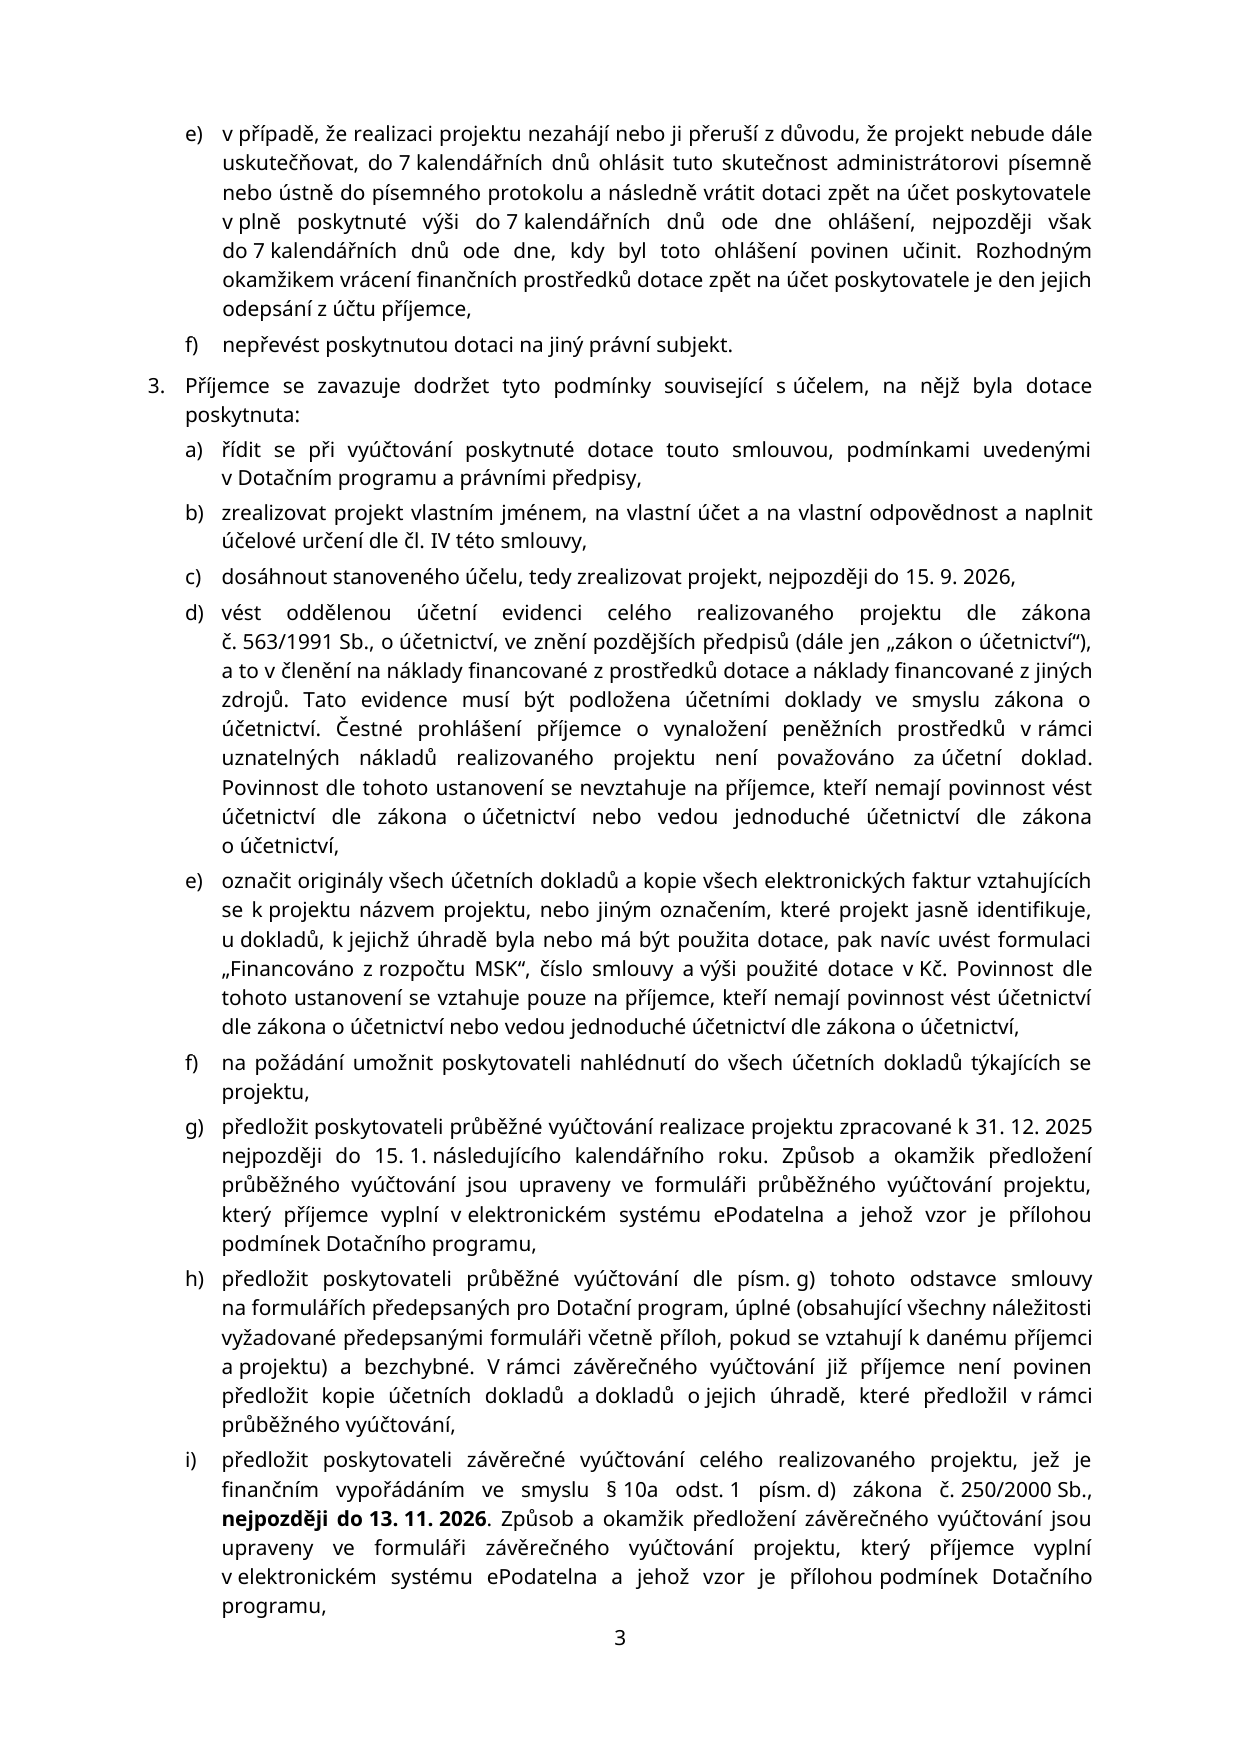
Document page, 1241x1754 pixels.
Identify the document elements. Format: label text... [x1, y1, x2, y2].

list řídit se při vyúčtování poskytnuté dotace touto smlouvou, podmínkami uvedenými v Dotačním programu a právními předpisy, [185, 435, 1093, 492]
list Příjemce se zavazuje dodržet tyto podmínky související s účelem, na nějž byla dotace poskytnuta: [148, 370, 1093, 429]
list na požádání umožnit poskytovateli nahlédnutí do všech účetních dokladů týkajících se projektu, [185, 1047, 1093, 1105]
list předložit poskytovateli průběžné vyúčtování dle písm. g) tohoto odstavce smlouvy na formulářích předepsaných pro Dotační program, úplné (obsahující všechny náležitosti vyžadované předepsanými formuláři včetně příloh, pokud se vztahují k danému příjemci a projektu) a bezchybné. V rámci závěrečného vyúčtování již příjemce není povinen předložit kopie účetních dokladů a dokladů o jejich úhradě, které předložil v rámci průběžného vyúčtování, [185, 1263, 1093, 1438]
list dosáhnout stanoveného účelu, tedy zrealizovat projekt, nejpozději do 15. 9. 2026, [185, 561, 1093, 590]
list předložit poskytovateli průběžné vyúčtování realizace projektu zpracované k 31. 12. 2025 nejpozději do 15. 1. následujícího kalendářního roku. Způsob a okamžik předložení průběžného vyúčtování jsou upraveny ve formuláři průběžného vyúčtování projektu, který příjemce vyplní v elektronickém systému ePodatelna a jehož vzor je přílohou podmínek Dotačního programu, [185, 1111, 1093, 1257]
list předložit poskytovateli závěrečné vyúčtování celého realizovaného projektu, jež je finančním vypořádáním ve smyslu § 10a odst. 1 písm. d) zákona č. 250/2000 Sb., nejpozději do 13. 11. 2026. Způsob a okamžik předložení závěrečného vyúčtování jsou upraveny ve formuláři závěrečného vyúčtování projektu, který příjemce vyplní v elektronickém systému ePodatelna a jehož vzor je přílohou podmínek Dotačního programu, [185, 1444, 1093, 1619]
list zrealizovat projekt vlastním jménem, na vlastní účet a na vlastní odpovědnost a naplnit účelové určení dle čl. IV této smlouvy, [185, 498, 1093, 555]
list v případě, že realizaci projektu nezahájí nebo ji přeruší z důvodu, že projekt nebude dále uskutečňovat, do 7 kalendářních dnů ohlásit tuto skutečnost administrátorovi písemně nebo ústně do písemného protokolu a následně vrátit dotaci zpět na účet poskytovatele v plně poskytnuté výši do 7 kalendářních dnů ode dne ohlášení, nejpozději však do 7 kalendářních dnů ode dne, kdy byl toto ohlášení povinen učinit. Rozhodným okamžikem vrácení finančních prostředků dotace zpět na účet poskytovatele je den jejich odepsání z účtu příjemce, [185, 118, 1093, 322]
list vést oddělenou účetní evidenci celého realizovaného projektu dle zákona č. 563/1991 Sb., o účetnictví, ve znění pozdějších předpisů (dále jen „zákon o účetnictví“), a to v členění na náklady financované z prostředků dotace a náklady financované z jiných zdrojů. Tato evidence musí být podložena účetními doklady ve smyslu zákona o účetnictví. Čestné prohlášení příjemce o vynaložení peněžních prostředků v rámci uznatelných nákladů realizovaného projektu není považováno za účetní doklad. Povinnost dle tohoto ustanovení se nevztahuje na příjemce, kteří nemají povinnost vést účetnictví dle zákona o účetnictví nebo vedou jednoduché účetnictví dle zákona o účetnictví, [185, 597, 1093, 859]
list označit originály všech účetních dokladů a kopie všech elektronických faktur vztahujících se k projektu názvem projektu, nebo jiným označením, které projekt jasně identifikuje, u dokladů, k jejichž úhradě byla nebo má být použita dotace, pak navíc uvést formulaci „Financováno z rozpočtu MSK“, číslo smlouvy a výši použité dotace v Kč. Povinnost dle tohoto ustanovení se vztahuje pouze na příjemce, kteří nemají povinnost vést účetnictví dle zákona o účetnictví nebo vedou jednoduché účetnictví dle zákona o účetnictví, [185, 865, 1093, 1040]
list nepřevést poskytnutou dotaci na jiný právní subjekt. [185, 329, 1093, 358]
